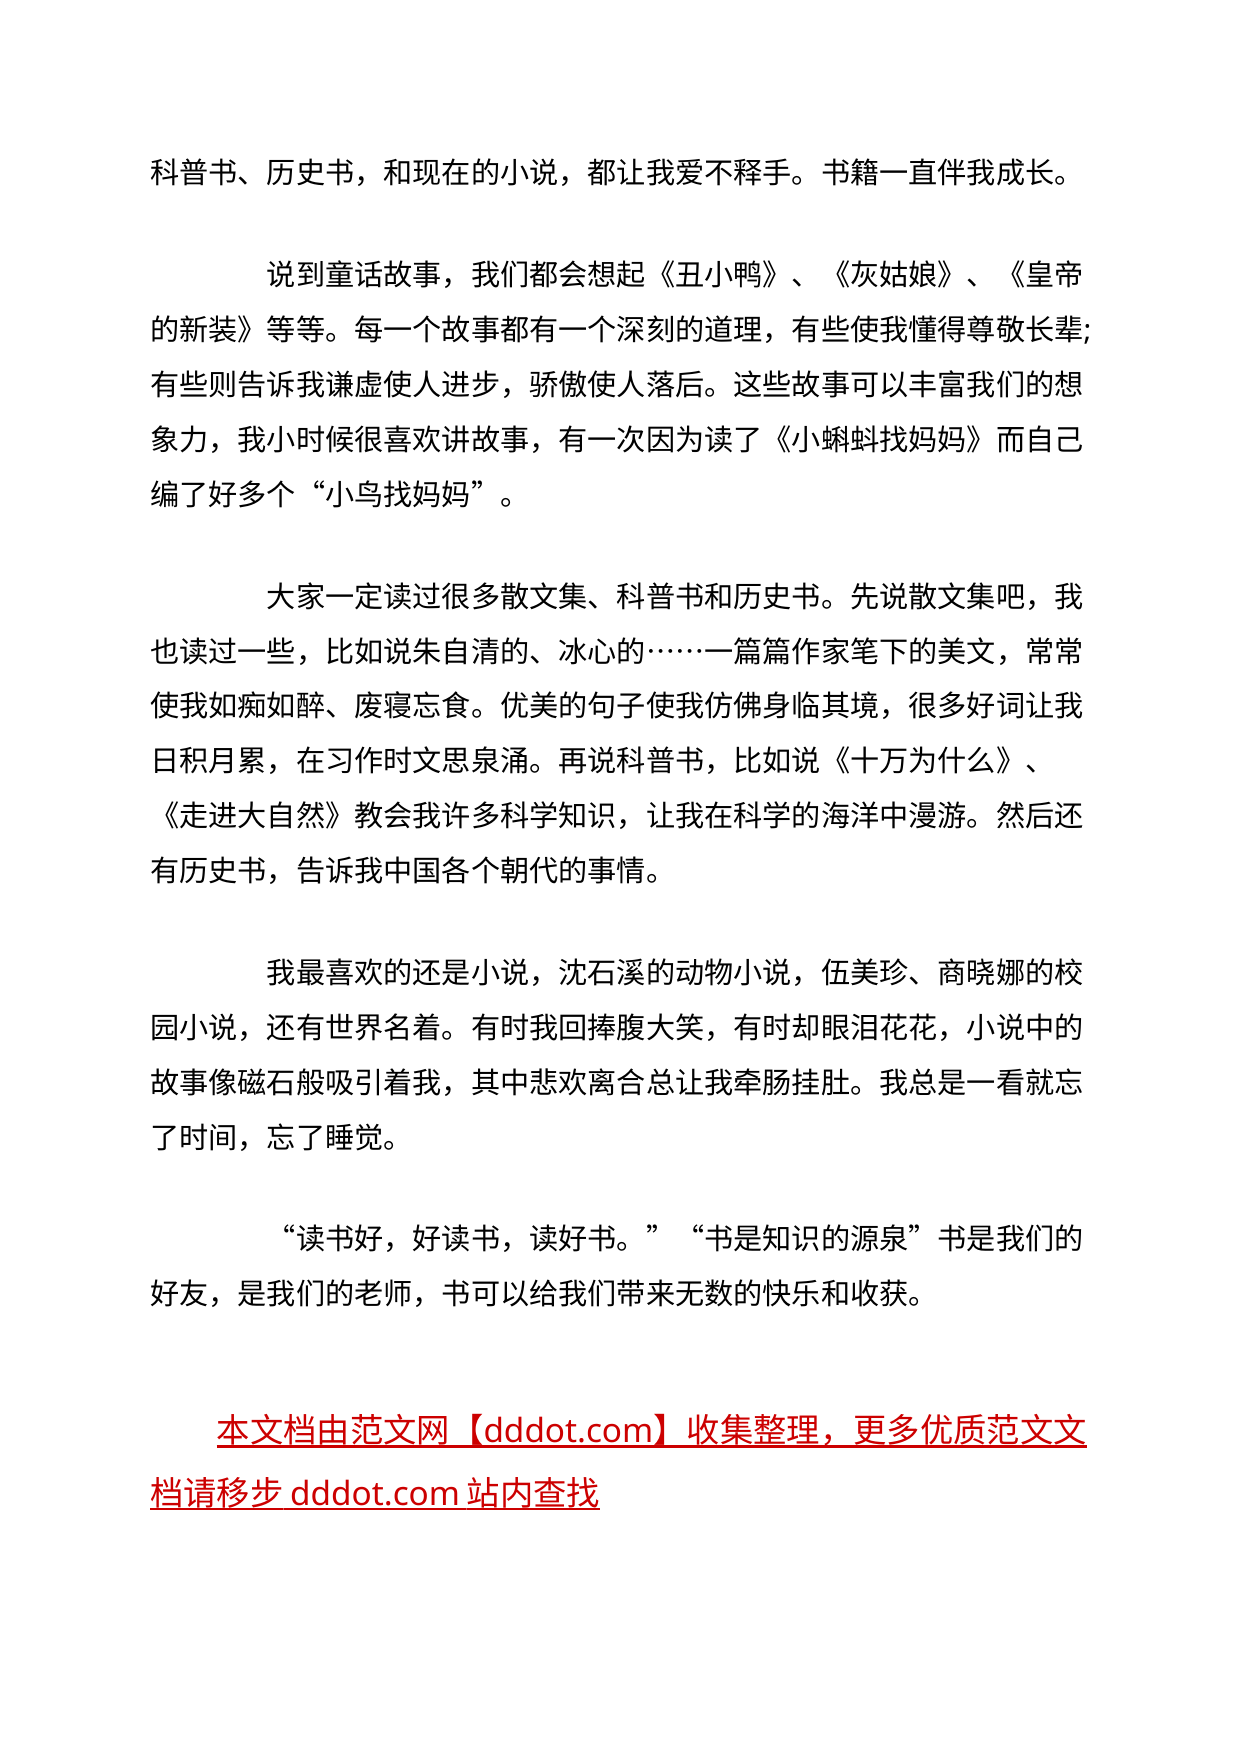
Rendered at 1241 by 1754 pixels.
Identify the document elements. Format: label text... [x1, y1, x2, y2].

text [150, 150, 1090, 192]
text “读书好，好读书，读好书。”“书是知识的源泉”书是我们的好友，是我们的老师，书可以给我们带来无数的快乐和收获。 [150, 1216, 1090, 1313]
text 说到童话故事，我们都会想起《丑小鸭》、《灰姑娘》、《皇帝的新装》等等。每一个故事都有一个深刻的道理，有些使我懂得尊敬长辈;有些则告诉我谦虚使人进步，骄傲使人落后。这些故事可以丰富我们的想象力，我小时候很喜欢讲故事，有一次因为读了《小蝌蚪找妈妈》而自己编了好多个“小鸟找妈妈”。 [150, 252, 1090, 514]
text 大家一定读过很多散文集、科普书和历史书。先说散文集吧，我也读过一些，比如说朱自清的、冰心的……一篇篇作家笔下的美文，常常使我如痴如醉、废寝忘食。优美的句子使我仿佛身临其境，很多好词让我日积月累，在习作时文思泉涌。再说科普书，比如说《十万为什么》、《走进大自然》教会我许多科学知识，让我在科学的海洋中漫游。然后还有历史书，告诉我中国各个朝代的事情。 [150, 573, 1090, 890]
text 我最喜欢的还是小说，沈石溪的动物小说，伍美珍、商晓娜的校园小说，还有世界名着。有时我回捧腹大笑，有时却眼泪花花，小说中的故事像磁石般吸引着我，其中悲欢离合总让我牵肠挂肚。我总是一看就忘了时间，忘了睡觉。 [150, 949, 1090, 1156]
text 本文档由范文网【dddot.com】收集整理，更多优质范文文档请移步dddot.com站内查找 [150, 1404, 1090, 1515]
